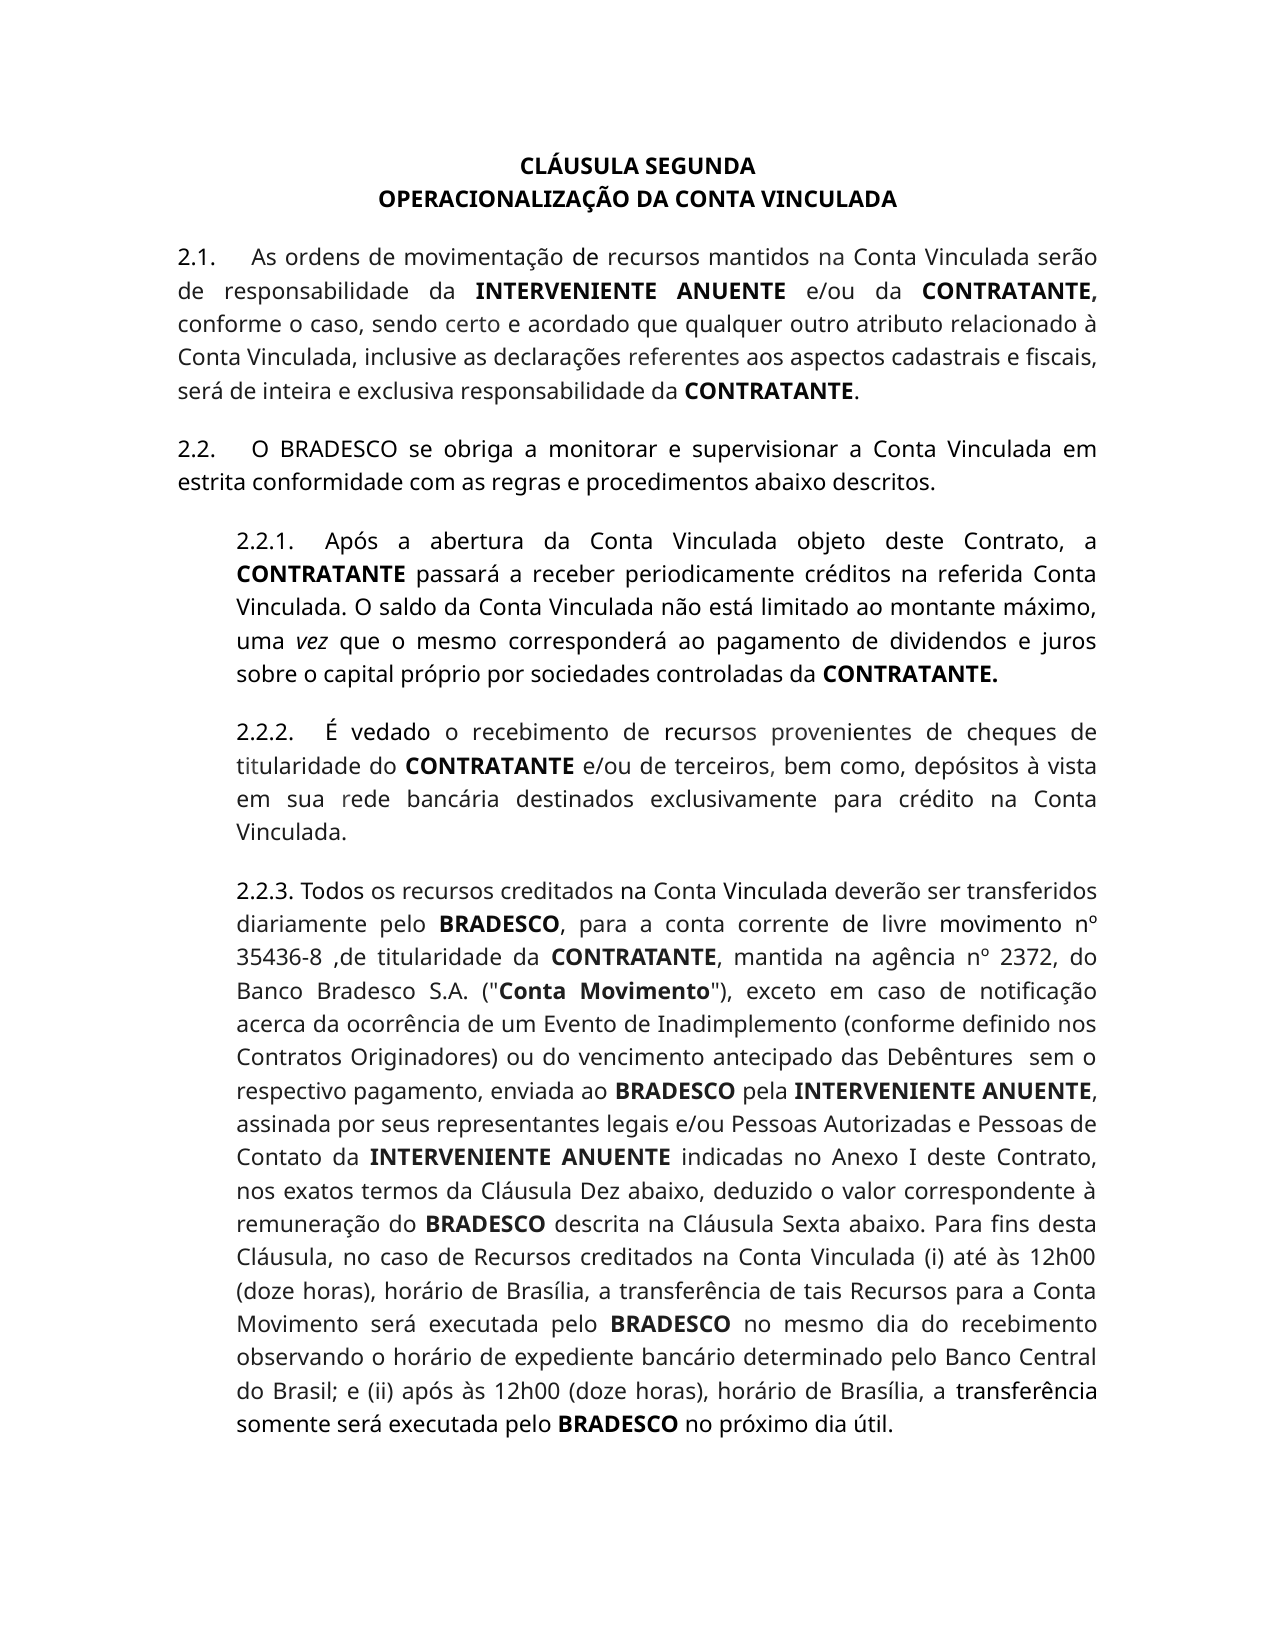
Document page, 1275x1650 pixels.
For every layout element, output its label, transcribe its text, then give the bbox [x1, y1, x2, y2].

text 2.2.3. Todos os recursos creditados na Conta Vinculada deverão ser transferidos diariamente pelo BRADESCO, para a conta corrente de livre movimento nº 35436-8 ,de titularidade da CONTRATANTE, mantida na agência nº 2372, do Banco Bradesco S.A. ("Conta Movimento"), exceto em caso de notificação acerca da ocorrência de um Evento de Inadimplemento (conforme definido nos Contratos Originadores) ou do vencimento antecipado das Debêntures sem o respectivo pagamento, enviada ao BRADESCO pela INTERVENIENTE ANUENTE, assinada por seus representantes legais e/ou Pessoas Autorizadas e Pessoas de Contato da INTERVENIENTE ANUENTE indicadas no Anexo I deste Contrato, nos exatos termos da Cláusula Dez abaixo, deduzido o valor correspondente à remuneração do BRADESCO descrita na Cláusula Sexta abaixo. Para fins desta Cláusula, no caso de Recursos creditados na Conta Vinculada (i) até às 12h00 (doze horas), horário de Brasília, a transferência de tais Recursos para a Conta Movimento será executada pelo BRADESCO no mesmo dia do recebimento observando o horário de expediente bancário determinado pelo Banco Central do Brasil; e (ii) após às 12h00 (doze horas), horário de Brasília, a transferência somente será executada pelo BRADESCO no próximo dia útil. [236, 873, 1098, 1439]
text 2.1. As ordens de movimentação de recursos mantidos na Conta Vinculada serão de responsabilidade da INTERVENIENTE ANUENTE e/ou da CONTRATANTE, conforme o caso, sendo certo e acordado que qualquer outro atributo relacionado à Conta Vinculada, inclusive as declarações referentes aos aspectos cadastrais e fiscais, será de inteira e exclusiva responsabilidade da CONTRATANTE. [177, 239, 1098, 406]
text 2.2. O BRADESCO se obriga a monitorar e supervisionar a Conta Vinculada em estrita conformidade com as regras e procedimentos abaixo descritos. [177, 431, 1098, 498]
text 2.2.1. Após a abertura da Conta Vinculada objeto deste Contrato, a CONTRATANTE passará a receber periodicamente créditos na referida Conta Vinculada. O saldo da Conta Vinculada não está limitado ao montante máximo, uma vez que o mesmo corresponderá ao pagamento de dividendos e juros sobre o capital próprio por sociedades controladas da CONTRATANTE. [236, 523, 1098, 689]
text 2.2.2. É vedado o recebimento de recursos provenientes de cheques de titularidade do CONTRATANTE e/ou de terceiros, bem como, depósitos à vista em sua rede bancária destinados exclusivamente para crédito na Conta Vinculada. [236, 714, 1098, 848]
subtitle CLÁUSULA SEGUNDA OPERACIONALIZAÇÃO DA CONTA VINCULADA [177, 148, 1098, 214]
